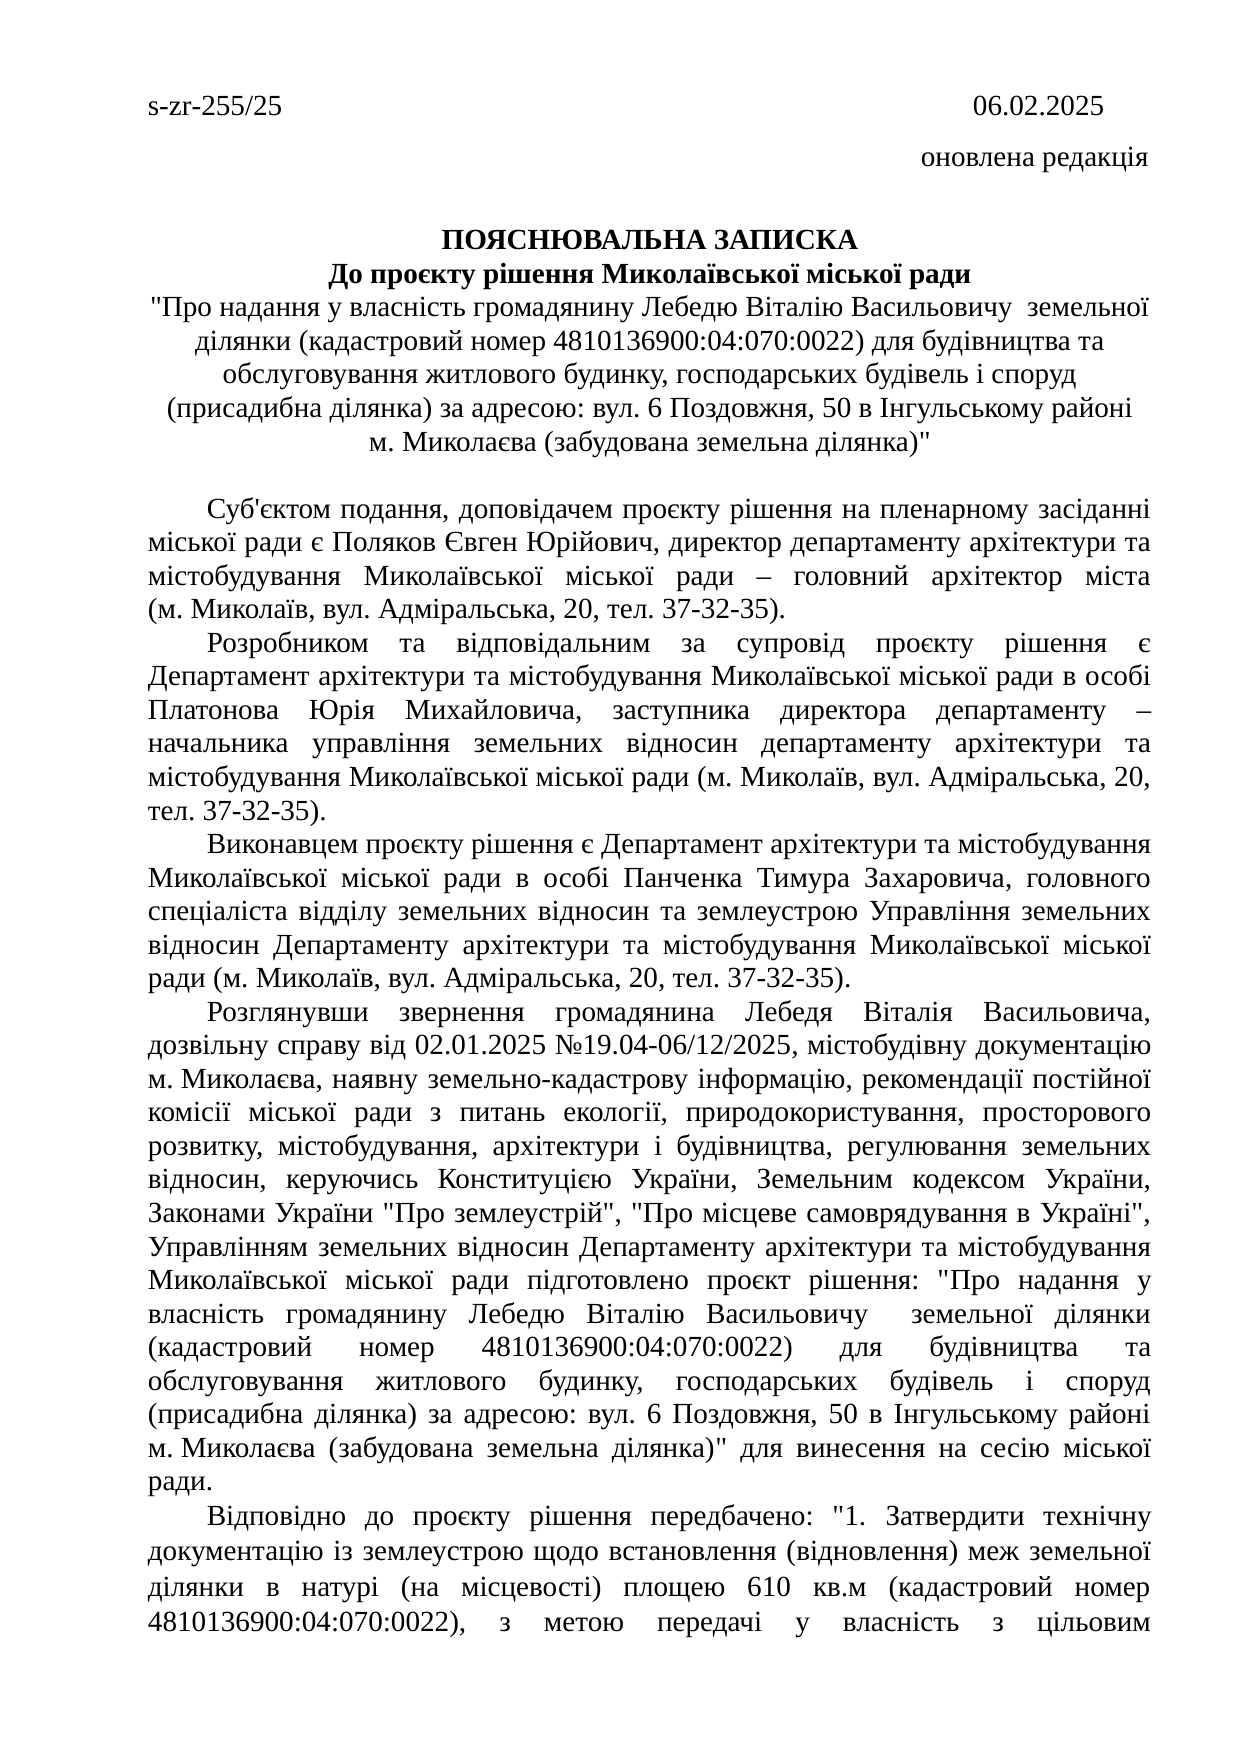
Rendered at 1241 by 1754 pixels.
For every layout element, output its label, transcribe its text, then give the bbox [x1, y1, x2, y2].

text Розглянувши звернення громадянина Лебедя Віталія Васильовича, дозвільну справу від 02.01.2025 №19.04-06/12/2025, містобудівну документацію м. Миколаєва, наявну земельно-кадастрову інформацію, рекомендації постійної комісії міської ради з питань екології, природокористування, просторового розвитку, містобудування, архітектури і будівництва, регулювання земельних відносин, керуючись Конституцією України, Земельним кодексом України, Законами України "Про землеустрій", "Про місцеве самоврядування в Україні", Управлінням земельних відносин Департаменту архітектури та містобудування Миколаївської міської ради підготовлено проєкт рішення: "Про надання у власність громадянину Лебедю Віталію Васильовичу земельної ділянки (кадастровий номер 4810136900:04:070:0022) для будівництва та обслуговування житлового будинку, господарських будівель і споруд (присадибна ділянка) за адресою: вул. 6 Поздовжня, 50 в Інгульському районі м. Миколаєва (забудована земельна ділянка)" для винесення на сесію міської ради. [148, 994, 1152, 1497]
text Суб'єктом подання, доповідачем проєкту рішення на пленарному засіданні міської ради є Поляков Євген Юрійович, директор департаменту архітектури та містобудування Миколаївської міської ради – головний архітектор міста (м. Миколаїв, вул. Адміральська, 20, тел. 37-32-35). [148, 491, 1152, 625]
text До проєкту рішення Миколаївської міської ради [148, 256, 1152, 289]
text "Про надання у власність громадянину Лебедю Віталію Васильовичу земельної ділянки (кадастровий номер 4810136900:04:070:0022) для будівництва та обслуговування житлового будинку, господарських будівель і споруд (присадибна ділянка) за адресою: вул. 6 Поздовжня, 50 в Інгульському районі м. Миколаєва (забудована земельна ділянка)" [148, 289, 1152, 457]
text Розробником та відповідальним за супровід проєкту рішення є Департамент архітектури та містобудування Миколаївської міської ради в особі Платонова Юрія Михайловича, заступника директора департаменту – начальника управління земельних відносин департаменту архітектури та містобудування Миколаївської міської ради (м. Миколаїв, вул. Адміральська, 20, тел. 37-32-35). [148, 625, 1152, 826]
text Виконавцем проєкту рішення є Департамент архітектури та містобудування Миколаївської міської ради в особі Панченка Тимура Захаровича, головного спеціаліста відділу земельних відносин та землеустрою Управління земельних відносин Департаменту архітектури та містобудування Миколаївської міської ради (м. Миколаїв, вул. Адміральська, 20, тел. 37-32-35). [148, 826, 1152, 994]
text ПОЯСНЮВАЛЬНА ЗАПИСКА [148, 222, 1152, 256]
text s-zr-255/25 06.02.2025 [148, 88, 1152, 122]
text оновлена редакція [148, 139, 1152, 172]
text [148, 1497, 1152, 1639]
